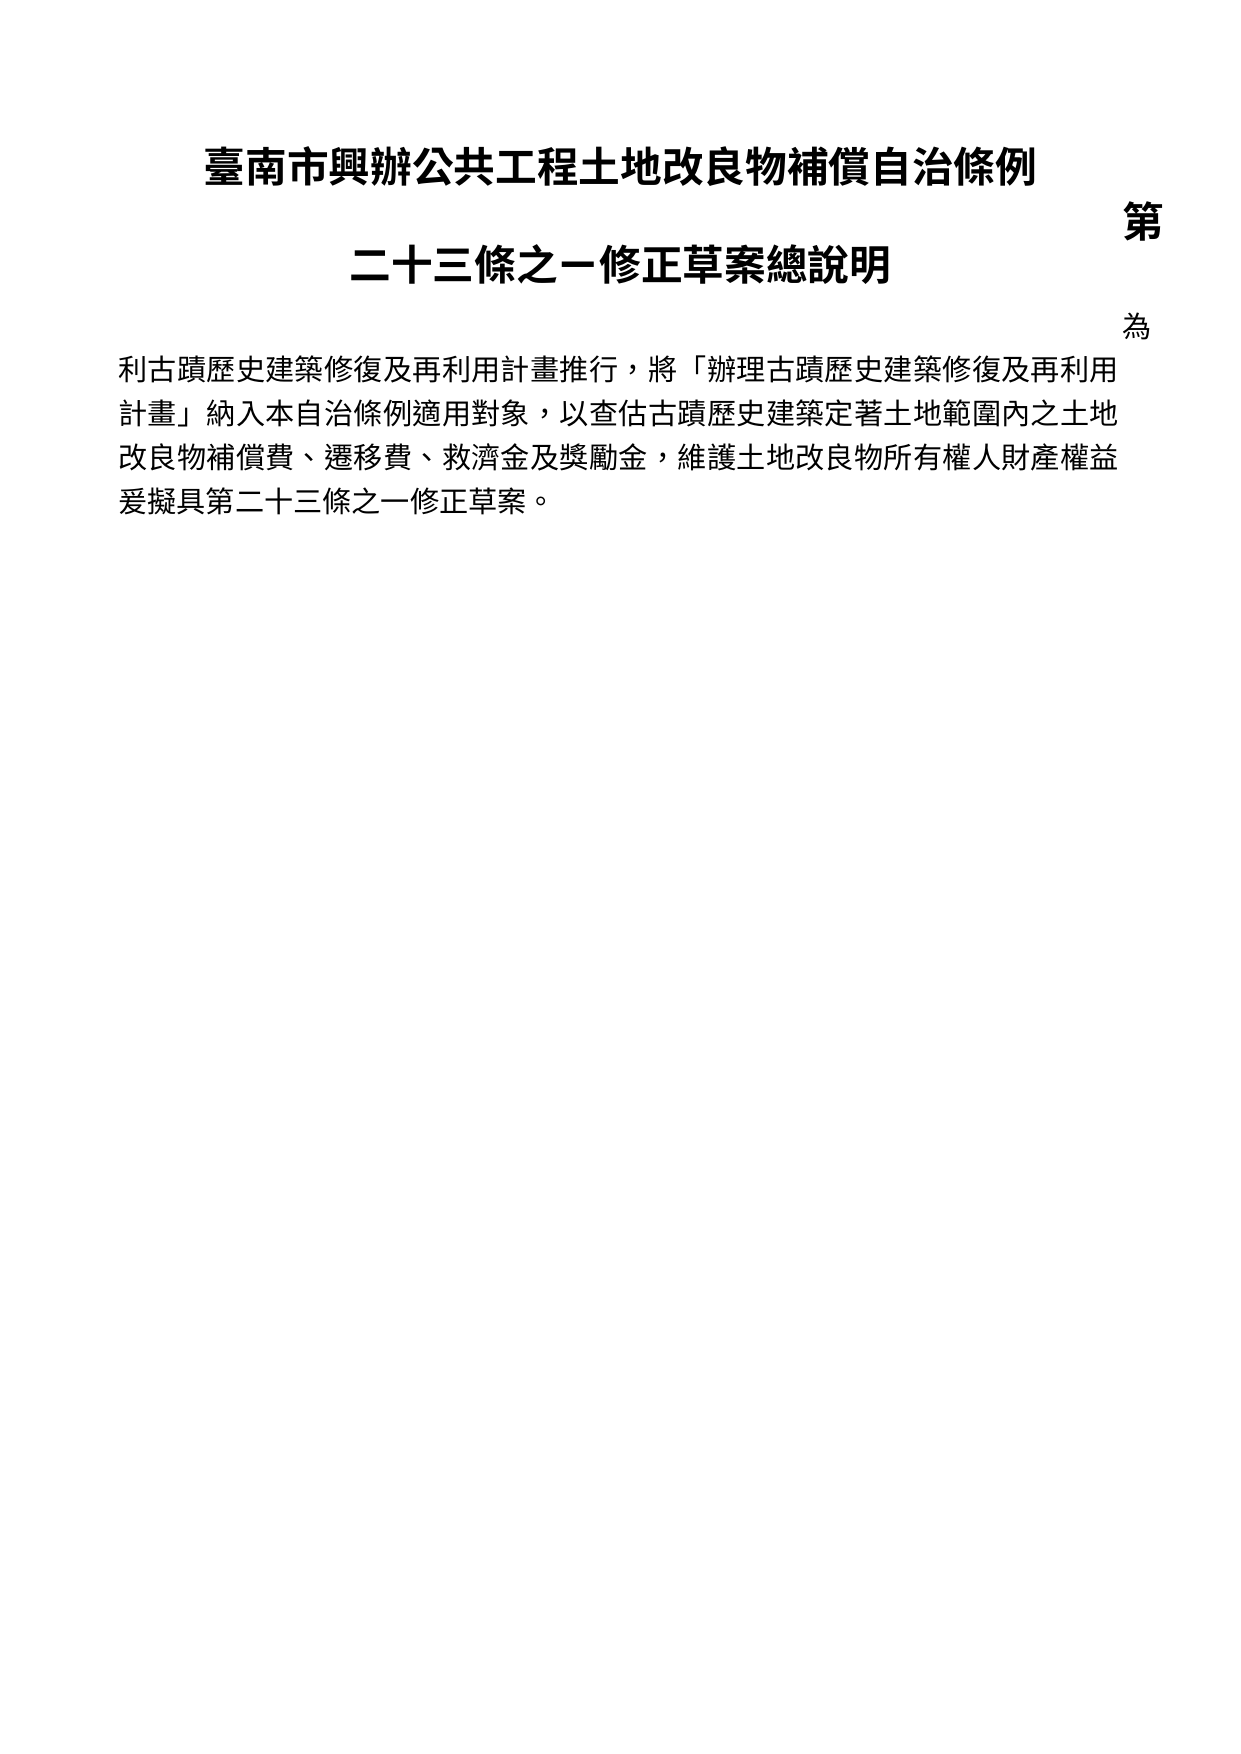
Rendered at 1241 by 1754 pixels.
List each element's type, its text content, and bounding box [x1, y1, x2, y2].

text 臺南市興辦公共工程土地改良物補償自治條例 [118, 127, 1122, 202]
text 為利古蹟歷史建築修復及再利用計畫推行，將「辦理古蹟歷史建築修復及再利用計畫」納入本自治條例適用對象，以查估古蹟歷史建築定著土地範圍內之土地改良物補償費、遷移費、救濟金及獎勵金，維護土地改良物所有權人財產權益，爰擬具第二十三條之一修正草案。 [118, 302, 1122, 521]
text 第二十三條之ㄧ修正草案總說明 [118, 202, 1122, 289]
